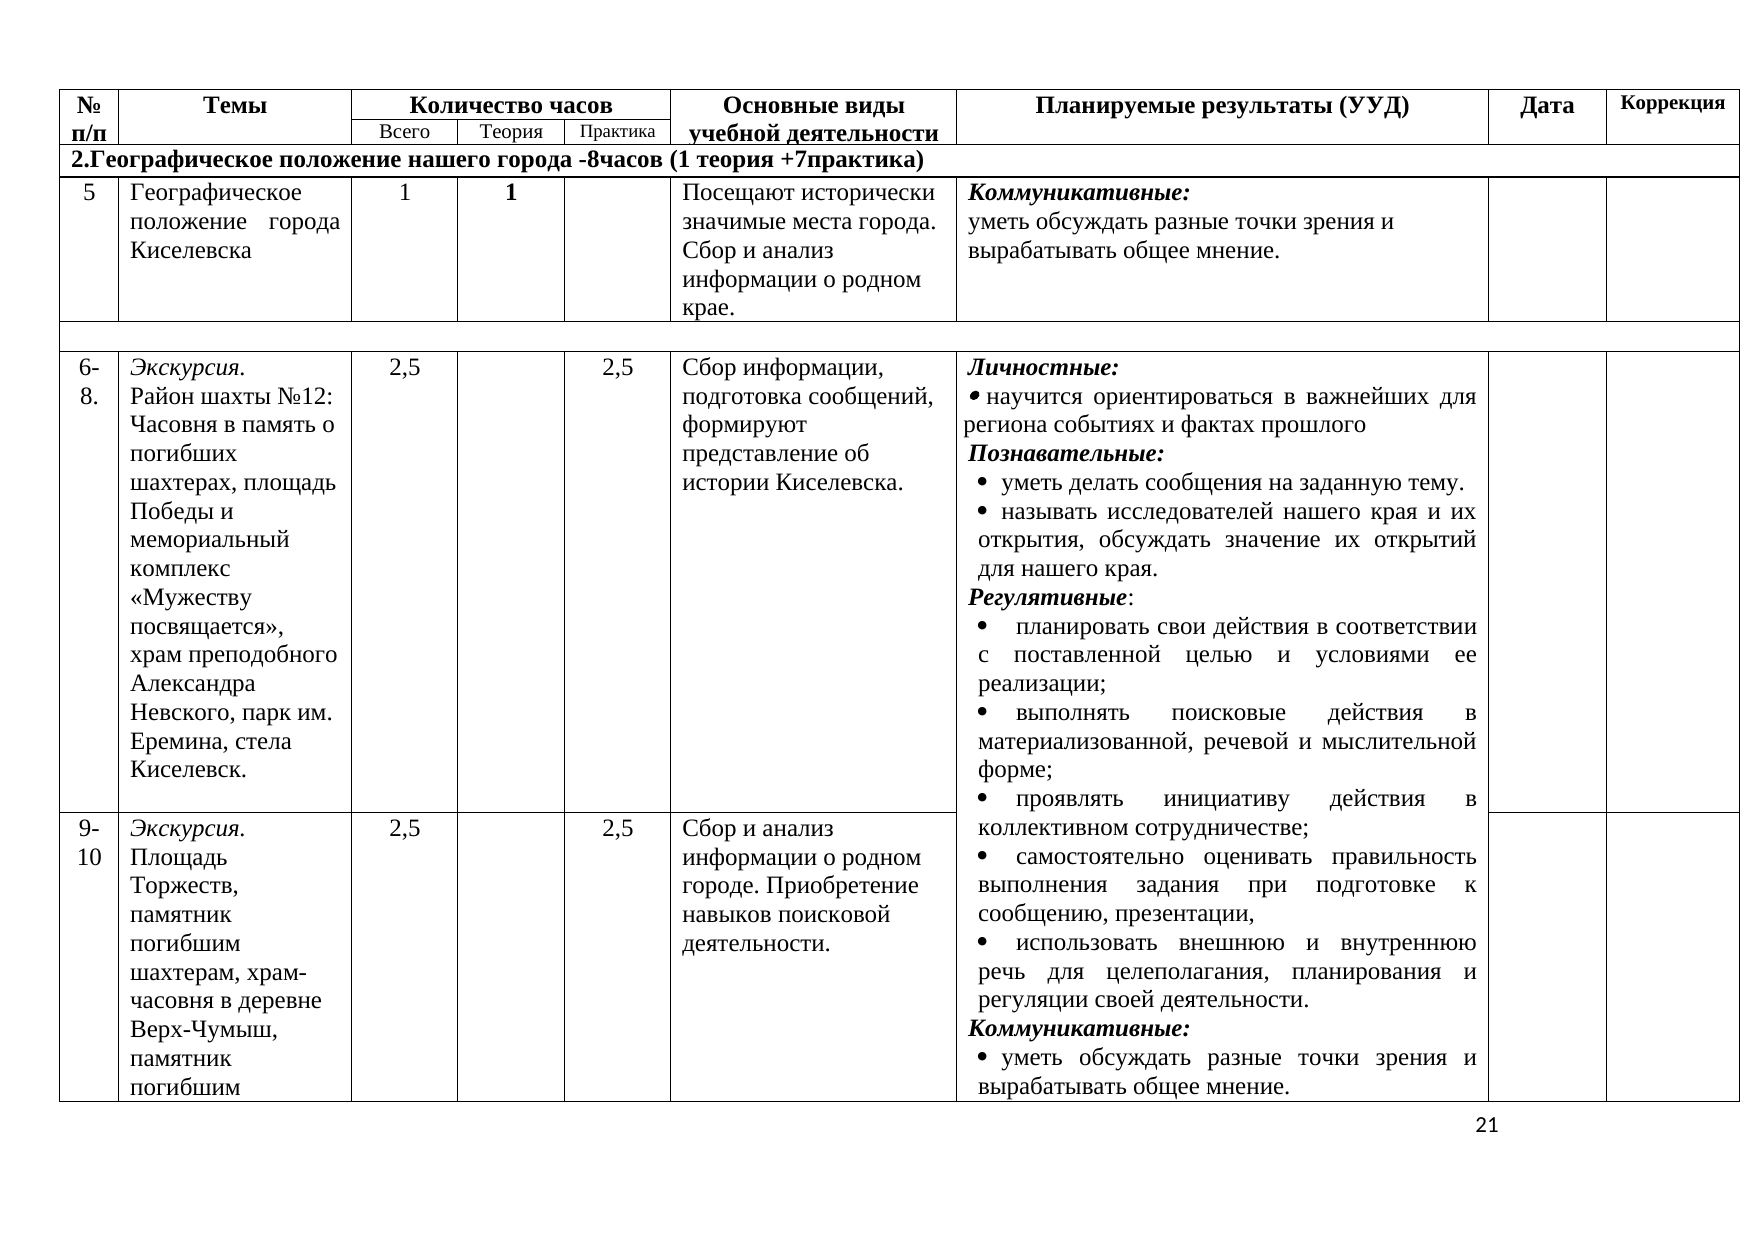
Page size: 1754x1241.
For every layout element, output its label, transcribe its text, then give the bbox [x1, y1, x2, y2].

table_cell Практика [565, 120, 670, 143]
table_cell [458, 352, 564, 812]
table_cell Посещают исторически значимые места города. Сбор и анализ информации о родном крае. [671, 178, 956, 321]
table_cell [1489, 813, 1606, 1101]
table_cell [1607, 178, 1739, 321]
table_cell Теория [458, 120, 564, 143]
table_cell Географическое положение города Киселевска [119, 178, 351, 321]
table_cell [119, 813, 351, 1101]
table_cell 2,5 [352, 352, 457, 812]
table_cell Сбор информации, подготовка сообщений, формируют представление об истории Киселевска. [671, 352, 956, 812]
table_cell 2.Географическое положение нашего города -8часов (1 теория +7практика) [60, 145, 1739, 176]
table_header Планируемые результаты (УУД) [957, 90, 1488, 143]
table_cell 2,5 [565, 813, 670, 1101]
table_header № п/п [60, 90, 118, 143]
table_cell [1607, 813, 1739, 1101]
table_header Темы [119, 90, 351, 143]
table_cell [458, 813, 564, 1101]
table_header Коррекция [1607, 90, 1739, 143]
table_cell [565, 178, 670, 321]
table_cell 9-10 [60, 813, 118, 1101]
table_cell 2,5 [565, 352, 670, 812]
table_cell 2,5 [352, 813, 457, 1101]
table_header Количество часов [352, 90, 670, 118]
table_cell 6-8. [60, 352, 118, 812]
table_cell [1489, 352, 1606, 812]
table_header Основные виды учебной деятельности [671, 90, 956, 143]
table_cell [1607, 352, 1739, 812]
table_cell [1489, 178, 1606, 321]
table_header Дата [1489, 90, 1606, 143]
table_cell 5 [60, 178, 118, 321]
table_cell Всего [352, 120, 457, 143]
table_cell Коммуникативные: уметь обсуждать разные точки зрения и вырабатывать общее мнение. [957, 178, 1488, 321]
table_cell Экскурсия. Район шахты №12: Часовня в память о погибших шахтерах, площадь Победы и мемориальный комплекс «Мужеству посвящается», храм преподобного Александра Невского, парк им. Еремина, стела Киселевск. [119, 352, 351, 812]
table_cell 1 [352, 178, 457, 321]
table_cell [60, 322, 1739, 351]
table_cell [671, 813, 956, 1101]
table_cell Личностные: научится ориентироваться в важнейших для региона событиях и фактах прошлого Познавательные: уметь делать сообщения на заданную тему. называть исследователей нашего края и их открытия, обсуждать значение их открытий для нашего края. Регулятивные: планировать свои действия в соответствии с поставленной целью и условиями ее реализации; выполнять поисковые действия в материализованной, речевой и мыслительной форме; проявлять инициативу действия в коллективном сотрудничестве; самостоятельно оценивать правильность выполнения задания при подготовке к сообщению, презентации, использовать внешнюю и внутреннюю речь для целеполагания, планирования и регуляции своей деятельности. Коммуникативные: уметь обсуждать разные точки зрения и вырабатывать общее мнение. умение работать в команде, при выполнении практических работ, умение говорить и сотрудничать, при распределении обязанностей в группе. [957, 352, 1488, 1101]
table_cell 1 [458, 178, 564, 321]
